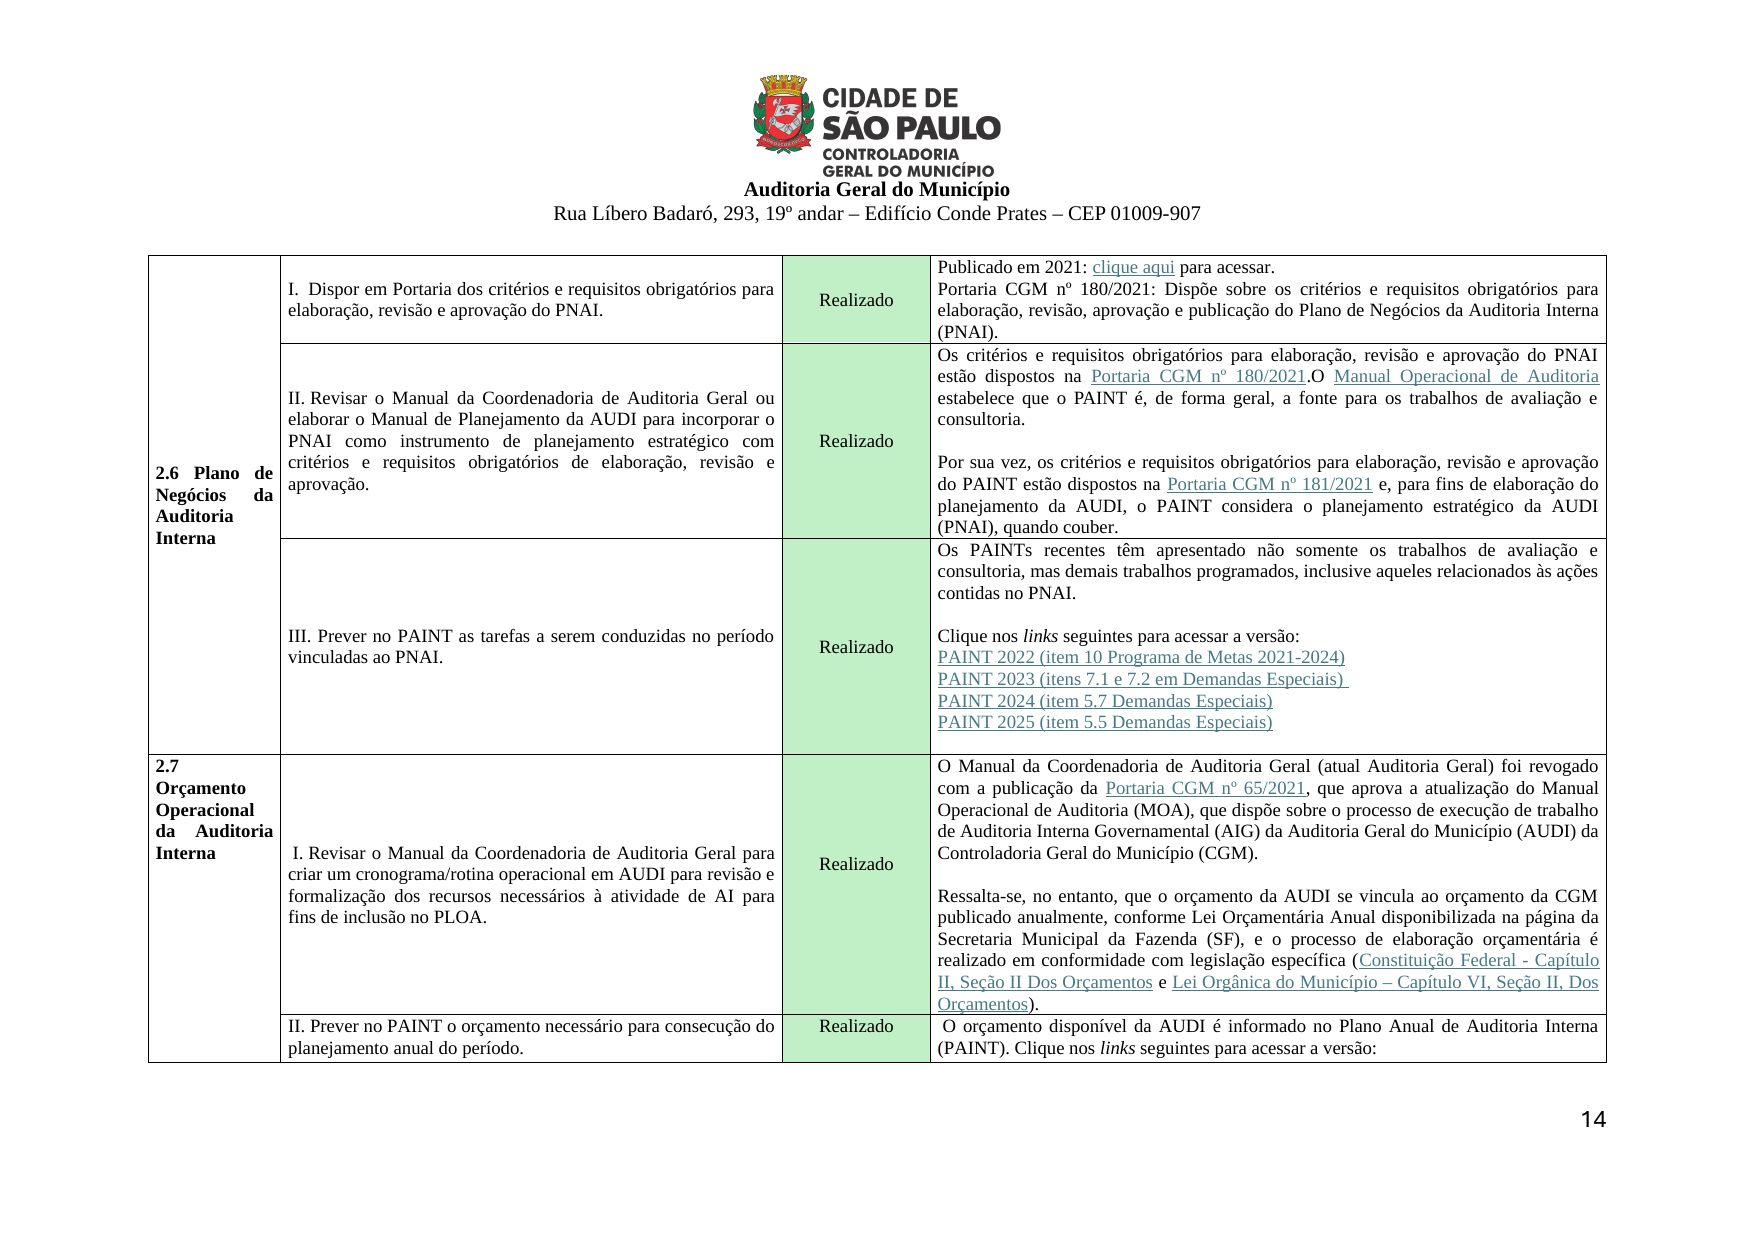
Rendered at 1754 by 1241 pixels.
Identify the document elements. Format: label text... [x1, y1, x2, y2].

table_cell Realizado [783, 539, 930, 754]
table_cell I. Dispor em Portaria dos critérios e requisitos obrigatórios para elaboração, revisão e aprovação do PNAI. [281, 256, 782, 342]
table_cell Os critérios e requisitos obrigatórios para elaboração, revisão e aprovação do PNAI estão dispostos na Portaria CGM nº 180/2021.O Manual Operacional de Auditoria estabelece que o PAINT é, de forma geral, a fonte para os trabalhos de avaliação e consultoria. Por sua vez, os critérios e requisitos obrigatórios para elaboração, revisão e aprovação do PAINT estão dispostos na Portaria CGM nº 181/2021 e, para fins de elaboração do planejamento da AUDI, o PAINT considera o planejamento estratégico da AUDI (PNAI), quando couber. [931, 344, 1606, 538]
table_cell II. Prever no PAINT o orçamento necessário para consecução do planejamento anual do período. [281, 1015, 782, 1062]
table_cell Realizado [783, 755, 930, 1014]
table_cell Realizado [783, 256, 930, 342]
picture [753, 75, 1001, 177]
table_cell 2.7 Orçamento Operacional da Auditoria Interna [149, 755, 280, 1062]
table_cell Realizado [783, 344, 930, 538]
table_cell II. Revisar o Manual da Coordenadoria de Auditoria Geral ou elaborar o Manual de Planejamento da AUDI para incorporar o PNAI como instrumento de planejamento estratégico com critérios e requisitos obrigatórios de elaboração, revisão e aprovação. [281, 344, 782, 538]
table_cell Publicado em 2021: clique aqui para acessar. Portaria CGM nº 180/2021: Dispõe sobre os critérios e requisitos obrigatórios para elaboração, revisão, aprovação e publicação do Plano de Negócios da Auditoria Interna (PNAI). [931, 256, 1606, 342]
table_cell I. Revisar o Manual da Coordenadoria de Auditoria Geral para criar um cronograma/rotina operacional em AUDI para revisão e formalização dos recursos necessários à atividade de AI para fins de inclusão no PLOA. [281, 755, 782, 1014]
table_cell Realizado [783, 1015, 930, 1062]
table_cell O Manual da Coordenadoria de Auditoria Geral (atual Auditoria Geral) foi revogado com a publicação da Portaria CGM nº 65/2021, que aprova a atualização do Manual Operacional de Auditoria (MOA), que dispõe sobre o processo de execução de trabalho de Auditoria Interna Governamental (AIG) da Auditoria Geral do Município (AUDI) da Controladoria Geral do Município (CGM). Ressalta-se, no entanto, que o orçamento da AUDI se vincula ao orçamento da CGM publicado anualmente, conforme Lei Orçamentária Anual disponibilizada na página da Secretaria Municipal da Fazenda (SF), e o processo de elaboração orçamentária é realizado em conformidade com legislação específica (Constituição Federal - Capítulo II, Seção II Dos Orçamentos e Lei Orgânica do Município – Capítulo VI, Seção II, Dos Orçamentos). [931, 755, 1606, 1014]
table_cell 2.6 Plano de Negócios da Auditoria Interna [149, 256, 280, 754]
table_cell III. Prever no PAINT as tarefas a serem conduzidas no período vinculadas ao PNAI. [281, 539, 782, 754]
table_cell Os PAINTs recentes têm apresentado não somente os trabalhos de avaliação e consultoria, mas demais trabalhos programados, inclusive aqueles relacionados às ações contidas no PNAI. Clique nos links seguintes para acessar a versão: PAINT 2022 (item 10 Programa de Metas 2021-2024) PAINT 2023 (itens 7.1 e 7.2 em Demandas Especiais) PAINT 2024 (item 5.7 Demandas Especiais) PAINT 2025 (item 5.5 Demandas Especiais) [931, 539, 1606, 754]
